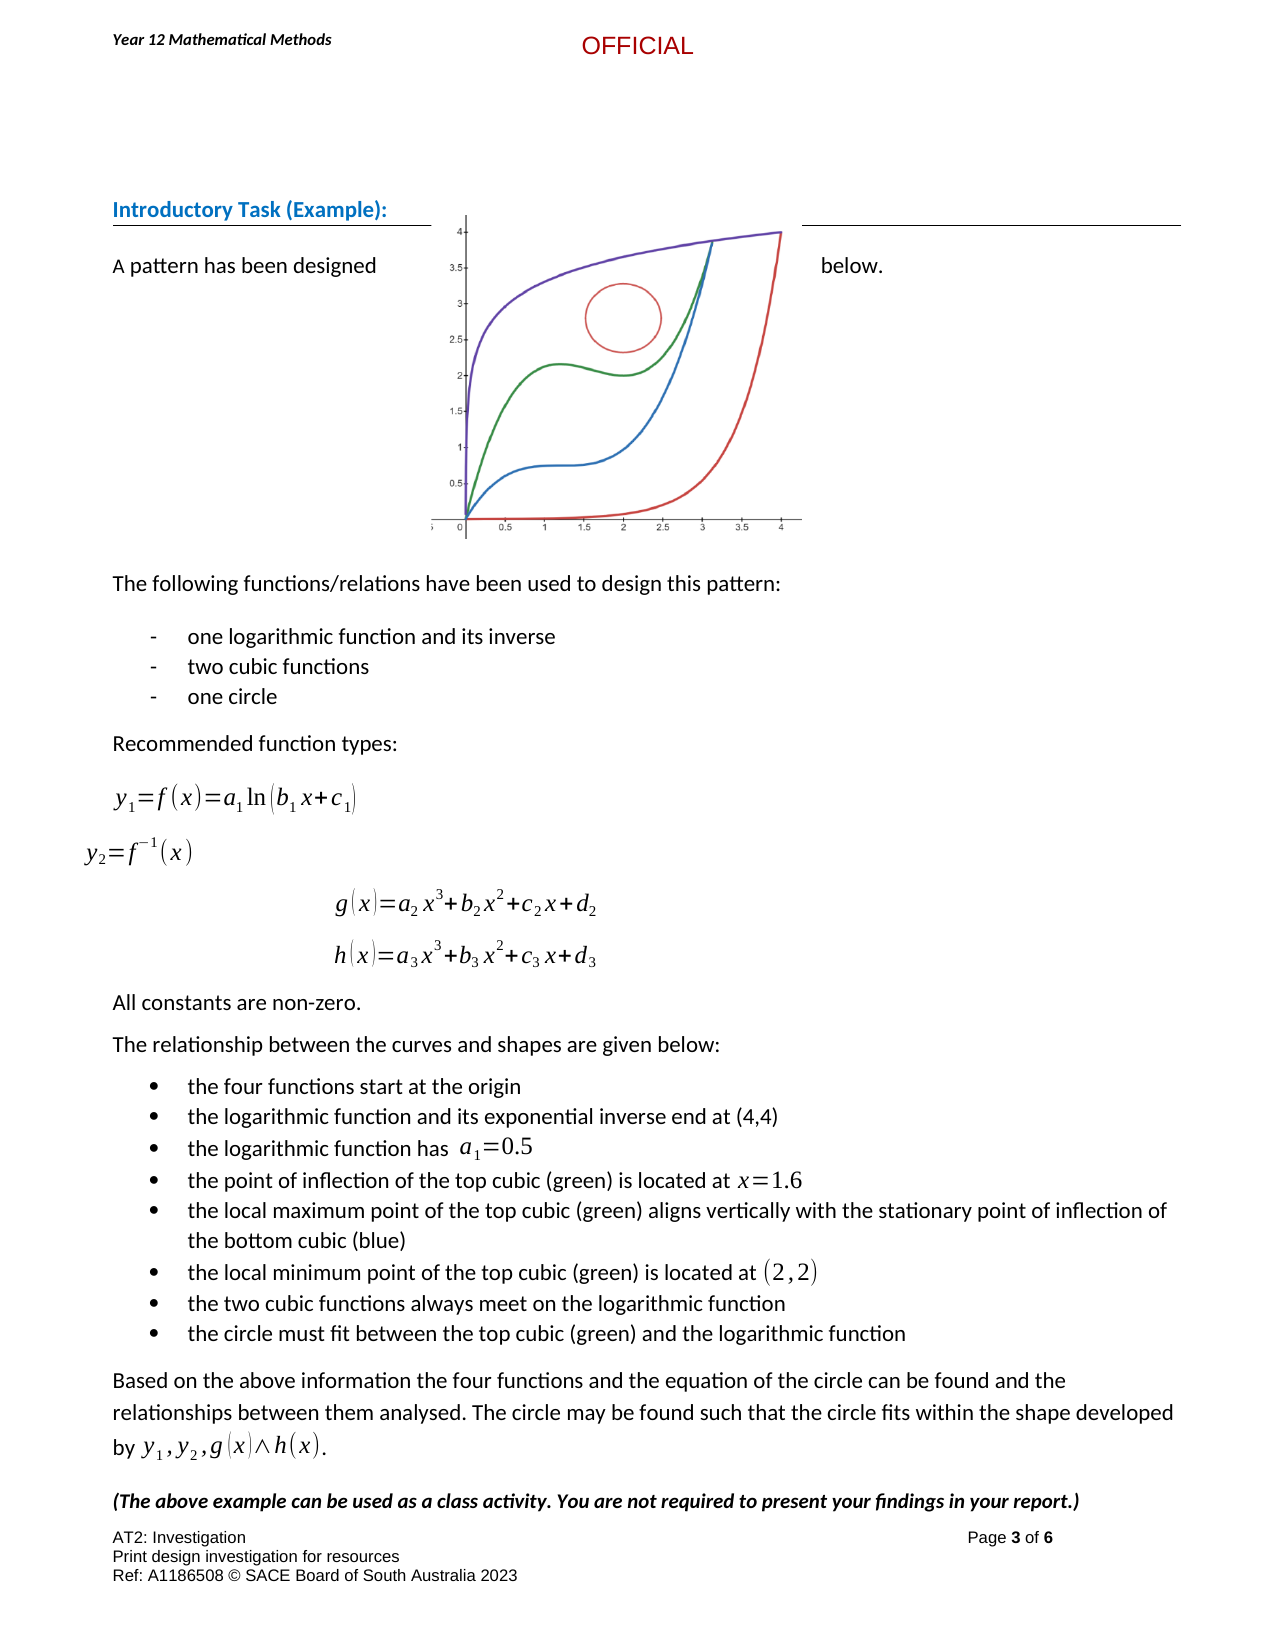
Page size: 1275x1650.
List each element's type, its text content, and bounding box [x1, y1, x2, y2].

list the local maximum point of the top cubic (green) aligns vertically with the stationary point of inflection of the bottom cubic (blue) [150, 1196, 1181, 1255]
list the two cubic functions always meet on the logarithmic function [150, 1289, 1181, 1317]
list the four functions start at the origin [150, 1072, 1181, 1100]
list the circle must fit between the top cubic (green) and the logarithmic function [150, 1319, 1181, 1347]
list the logarithmic function and its exponential inverse end at (4,4) [150, 1102, 1181, 1131]
text Based on the above information the four functions and the equation of the circle can be found and the relationships between them analysed. The circle may be found such that the circle fits within the shape developed by . [112, 1366, 1181, 1463]
picture [430, 215, 802, 537]
text The relationship between the curves and shapes are given below: [112, 1030, 1181, 1058]
text Recommended function types: [112, 729, 1181, 757]
list the logarithmic function has [150, 1133, 1181, 1164]
text The following functions/relations have been used to design this pattern: [112, 569, 1181, 597]
text (The above example can be used as a class activity. You are not required to present your findings in your report.) [112, 1488, 1181, 1514]
text All constants are non-zero. [112, 988, 1181, 1016]
list two cubic functions [150, 652, 1181, 680]
list one logarithmic function and its inverse [150, 622, 1181, 650]
text A pattern has been designed below. [112, 251, 430, 279]
list the local minimum point of the top cubic (green) is located at [150, 1257, 1181, 1287]
text Introductory Task (Example): [112, 195, 1181, 226]
list the point of inflection of the top cubic (green) is located at [150, 1166, 1181, 1194]
list one circle [150, 682, 1181, 710]
text A pattern has been designed below. [802, 251, 1181, 279]
